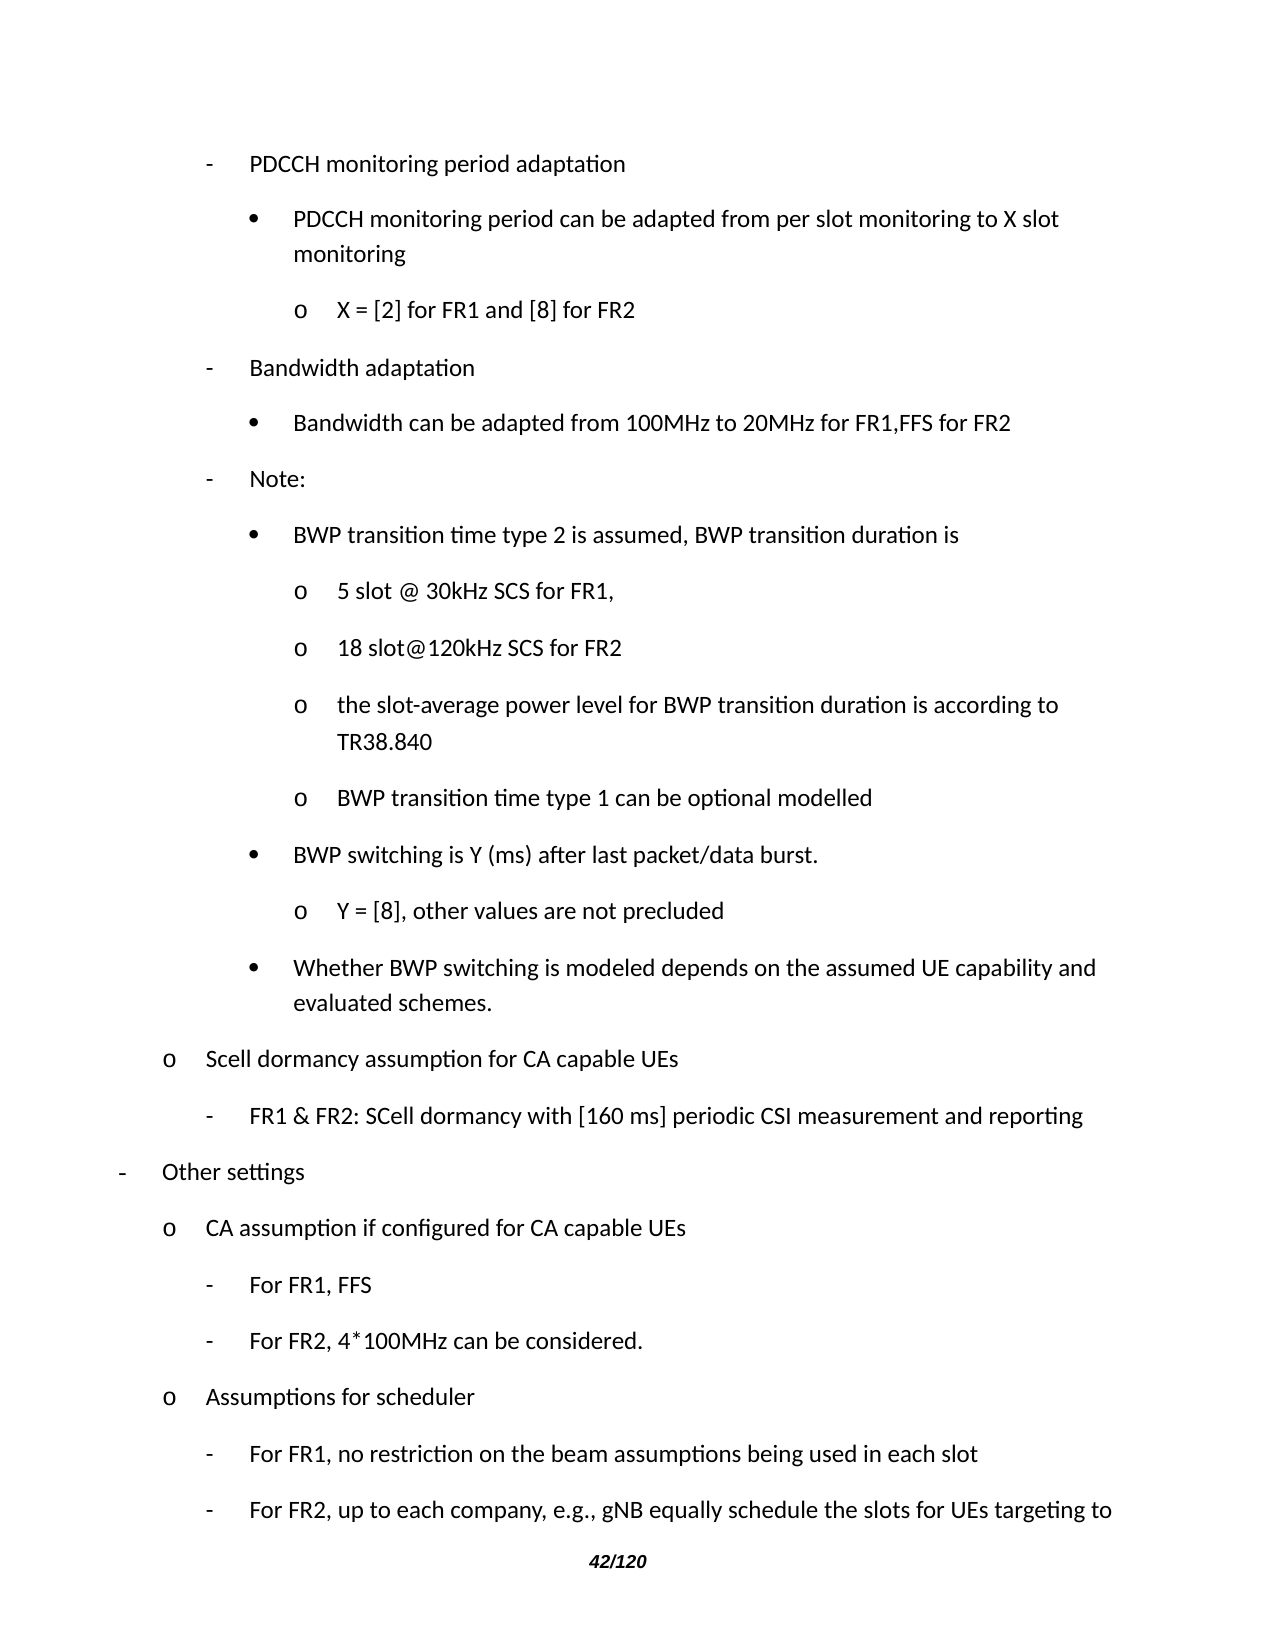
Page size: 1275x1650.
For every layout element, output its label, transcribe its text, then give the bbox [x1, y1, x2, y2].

list For FR2, 4*100MHz can be considered. [206, 1325, 1157, 1356]
list Y = [8], other values are not precluded [293, 895, 1157, 927]
list BWP transition time type 1 can be optional modelled [293, 782, 1157, 813]
list FR1 & FR2: SCell dormancy with [160 ms] periodic CSI measurement and reporting [206, 1100, 1157, 1131]
list PDCCH monitoring period can be adapted from per slot monitoring to X slot monitoring [249, 203, 1157, 269]
list PDCCH monitoring period adaptation [206, 148, 1157, 178]
list 5 slot @ 30kHz SCS for FR1, [293, 575, 1157, 607]
list the slot-average power level for BWP transition duration is according to TR38.840 [293, 689, 1157, 756]
list Bandwidth can be adapted from 100MHz to 20MHz for FR1,FFS for FR2 [249, 407, 1157, 438]
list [206, 1494, 1157, 1524]
list Assumptions for scheduler [162, 1381, 1157, 1413]
list Note: [206, 463, 1157, 494]
list 18 slot@120kHz SCS for FR2 [293, 632, 1157, 664]
list Whether BWP switching is modeled depends on the assumed UE capability and evaluated schemes. [249, 952, 1157, 1018]
list For FR1, FFS [206, 1269, 1157, 1300]
list BWP transition time type 2 is assumed, BWP transition duration is [249, 519, 1157, 550]
list Other settings [118, 1156, 1157, 1187]
list BWP switching is Y (ms) after last packet/data burst. [249, 839, 1157, 869]
list CA assumption if configured for CA capable UEs [162, 1212, 1157, 1244]
list Bandwidth adaptation [206, 352, 1157, 382]
list X = [2] for FR1 and [8] for FR2 [293, 294, 1157, 326]
list For FR1, no restriction on the beam assumptions being used in each slot [206, 1438, 1157, 1469]
list Scell dormancy assumption for CA capable UEs [162, 1043, 1157, 1075]
